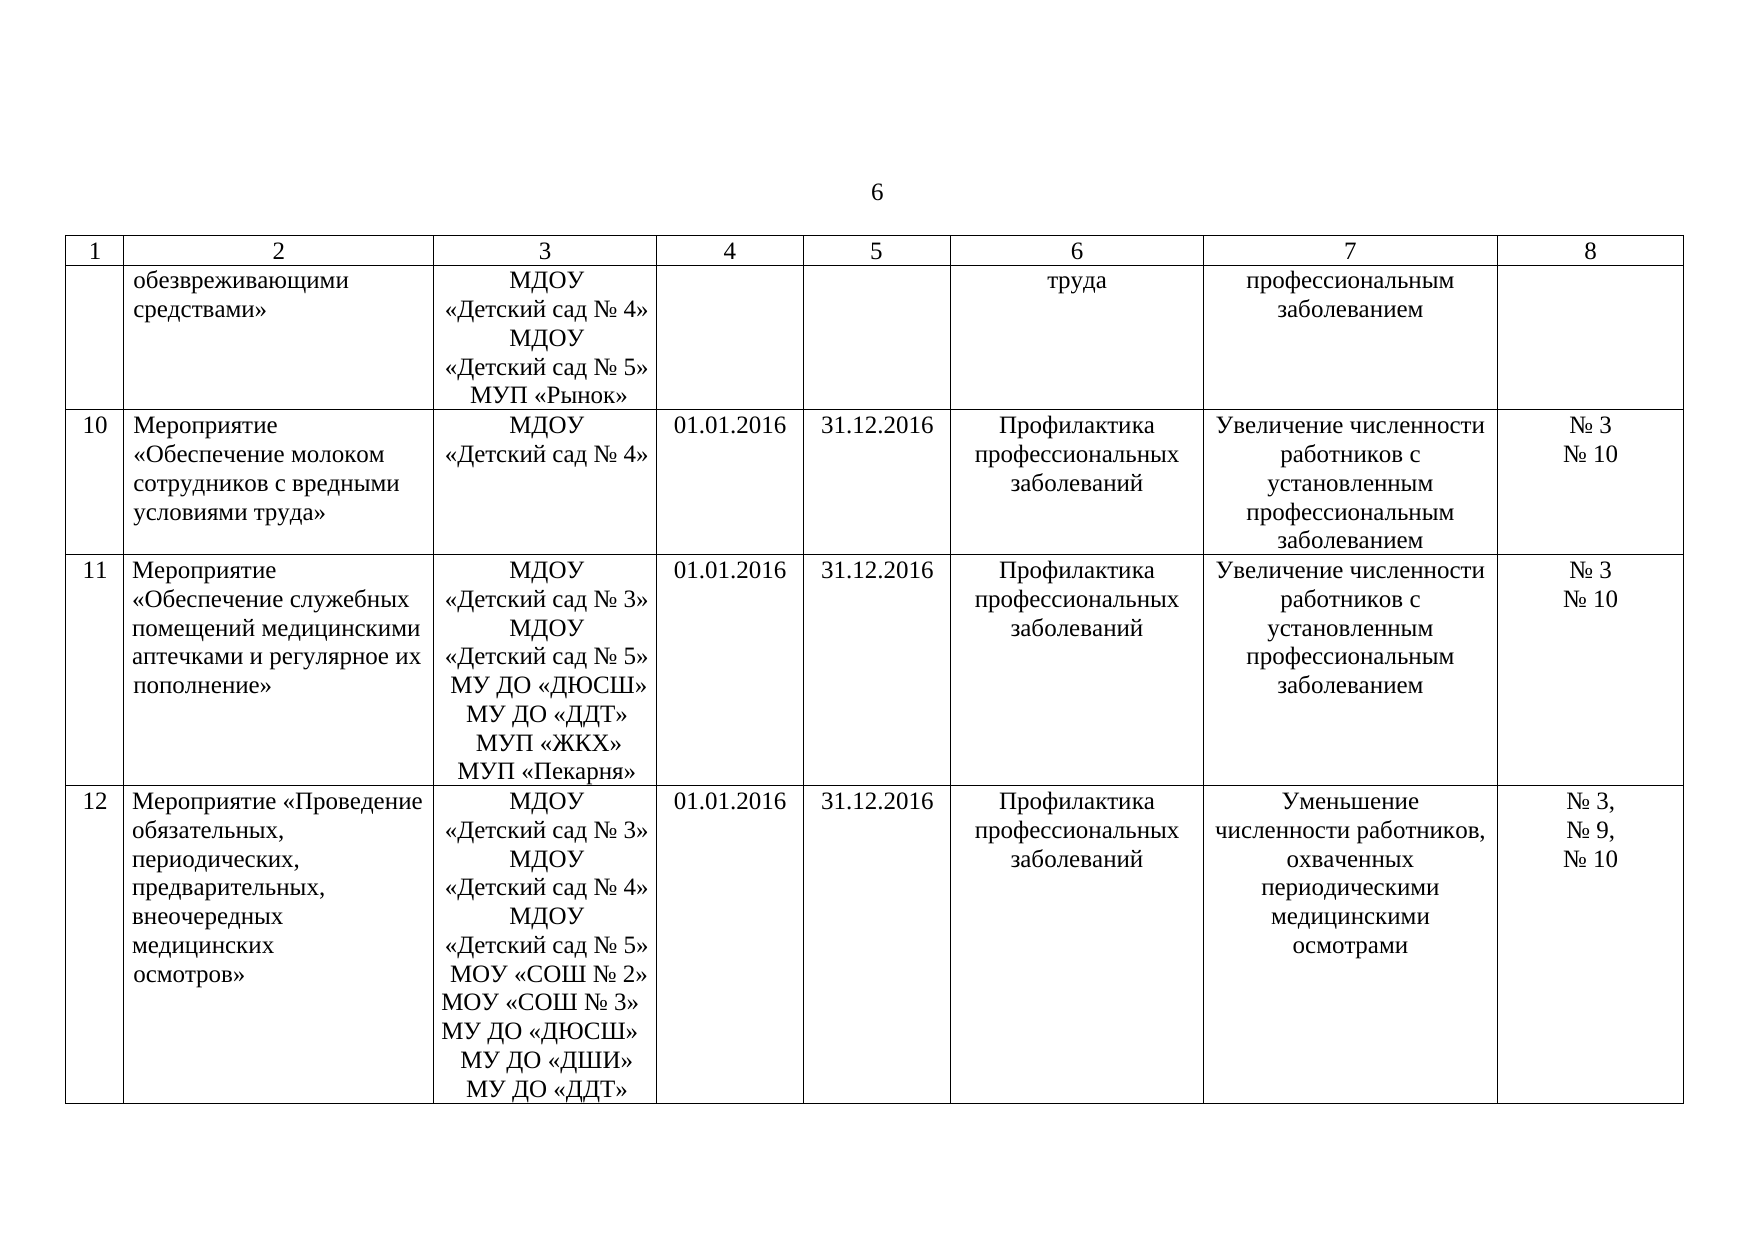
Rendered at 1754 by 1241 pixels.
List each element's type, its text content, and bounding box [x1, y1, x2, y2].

table_cell № 3 № 10 [1498, 555, 1683, 785]
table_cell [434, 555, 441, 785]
table_header 7 [1204, 236, 1497, 264]
table_header 3 [434, 236, 656, 264]
table_cell [657, 266, 803, 409]
table_cell 01.01.2016 [657, 786, 803, 1102]
table_cell Увеличение численности работников с установленным профессиональным заболеванием [1204, 410, 1497, 554]
table_cell 11 [66, 555, 123, 785]
table_cell 31.12.2016 [804, 555, 950, 785]
table_cell [804, 266, 950, 409]
table_cell МДОУ «Детский сад № 4» [434, 410, 656, 554]
table_cell труда [951, 266, 1203, 409]
table_cell Профилактика профессиональных заболеваний [951, 786, 1203, 1102]
table_cell Профилактика профессиональных заболеваний [951, 555, 1203, 785]
table_cell 31.12.2016 [804, 786, 950, 1102]
table_cell Мероприятие «Обеспечение служебных помещений медицинскими аптечками и регулярное их пополнение» [124, 555, 433, 785]
table_cell 10 [66, 410, 123, 554]
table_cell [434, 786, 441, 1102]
table_cell Увеличение численности работников с установленным профессиональным заболеванием [1204, 555, 1497, 785]
table_header 2 [124, 236, 433, 264]
table_cell [66, 266, 123, 409]
table_cell Мероприятие «Проведение обязательных, периодических, предварительных, внеочередных медицинских осмотров» [124, 786, 433, 1102]
table_cell 01.01.2016 [657, 555, 803, 785]
table_cell профессиональным заболеванием [1204, 266, 1497, 409]
table_cell Уменьшение численности работников, охваченных периодическими медицинскими осмотрами [1204, 786, 1497, 1102]
table_header 1 [66, 236, 123, 264]
table_header 6 [951, 236, 1203, 264]
table_cell Мероприятие «Обеспечение молоком сотрудников с вредными условиями труда» [124, 410, 433, 554]
table_cell 31.12.2016 [804, 410, 950, 554]
table_cell [1498, 266, 1683, 409]
table_header 4 [657, 236, 803, 264]
table_header 8 [1498, 236, 1683, 264]
table_cell обезвреживающими средствами» [124, 266, 433, 409]
table_cell 12 [66, 786, 123, 1102]
table_header 5 [804, 236, 950, 264]
table_cell Профилактика профессиональных заболеваний [951, 410, 1203, 554]
text 6 [118, 177, 1636, 206]
table_cell № 3, № 9, № 10 [1498, 786, 1683, 1102]
table_cell № 3 № 10 [1498, 410, 1683, 554]
table_cell 01.01.2016 [657, 410, 803, 554]
